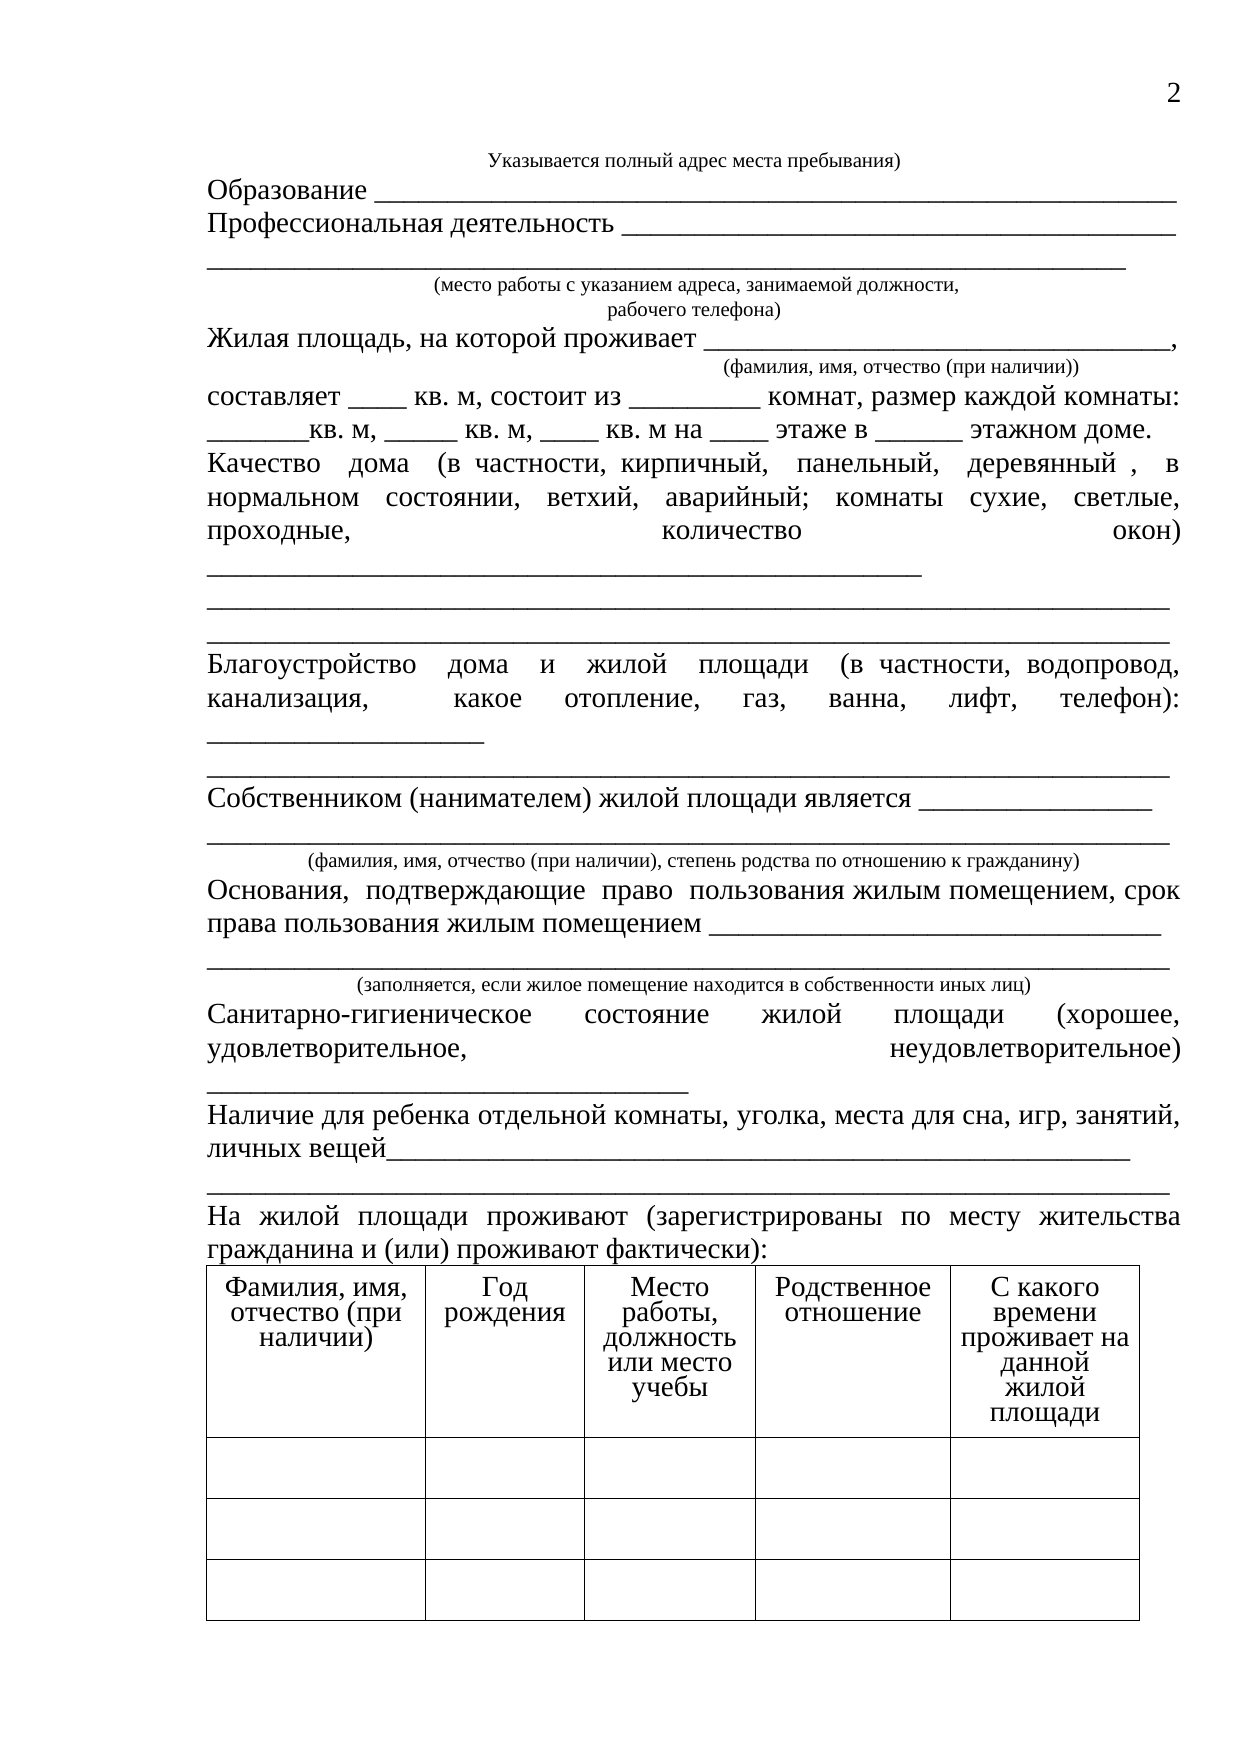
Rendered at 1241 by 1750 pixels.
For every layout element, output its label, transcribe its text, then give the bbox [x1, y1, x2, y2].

table_cell [951, 1560, 1139, 1619]
table_cell [426, 1499, 584, 1559]
table_cell [207, 1499, 425, 1559]
text Собственником (нанимателем) жилой площади является ________________ [207, 781, 1181, 814]
table_header Фамилия, имя, отчество (при наличии) [207, 1266, 425, 1437]
text (фамилия, имя, отчество (при наличии)) [207, 354, 1181, 378]
table_cell [951, 1438, 1139, 1498]
text (фамилия, имя, отчество (при наличии), степень родства по отношению к гражданину) [207, 848, 1181, 872]
text Жилая площадь, на которой проживает ________________________________, [207, 321, 1181, 354]
table_cell [426, 1438, 584, 1498]
text Профессиональная деятельность ______________________________________ [207, 205, 1181, 239]
table_cell [585, 1499, 755, 1559]
text Указывается полный адрес места пребывания) [207, 148, 1181, 172]
text составляет ____ кв. м, состоит из _________ комнат, размер каждой комнаты: _______кв. м, _____ кв. м, ____ кв. м на ____ этаже в ______ этажном доме. [207, 378, 1181, 445]
text __________________________________________________________________ [207, 814, 1181, 848]
table_cell [951, 1499, 1139, 1559]
text (место работы с указанием адреса, занимаемой должности, [207, 272, 1181, 296]
text _______________________________________________________________ [207, 239, 1181, 272]
table_cell [756, 1438, 950, 1498]
text Наличие для ребенка отдельной комнаты, уголка, места для сна, игр, занятий, личных вещей___________________________________________________ [207, 1097, 1181, 1164]
text рабочего телефона) [207, 296, 1181, 321]
text (заполняется, если жилое помещение находится в собственности иных лиц) [207, 972, 1181, 996]
table_header Родственное отношение [756, 1266, 950, 1437]
text __________________________________________________________________ [207, 1164, 1181, 1198]
table_cell [756, 1560, 950, 1619]
table_cell [207, 1560, 425, 1619]
table_header С какого времени проживает на данной жилой площади [951, 1266, 1139, 1437]
table_header Год рождения [426, 1266, 584, 1437]
text Качество дома (в частности, кирпичный, панельный, деревянный , в нормальном состоянии, ветхий, аварийный; комнаты сухие, светлые, проходные, количество окон) _________________________________________________ __________________________________________________________________ __________________________________________________________________Благоустройство дома и жилой площади (в частности, водопровод, канализация, какое отопление, газ, ванна, лифт, телефон): ___________________ __________________________________________________________________ [207, 445, 1181, 781]
table_cell [426, 1560, 584, 1619]
text Основания, подтверждающие право пользования жилым помещением, срок права пользования жилым помещением _______________________________ [207, 872, 1181, 939]
text Санитарно-гигиеническое состояние жилой площади (хорошее, удовлетворительное, неудовлетворительное) _________________________________ [207, 996, 1181, 1097]
table_header Место работы, должность или место учебы [585, 1266, 755, 1437]
table_cell [585, 1560, 755, 1619]
table_cell [756, 1499, 950, 1559]
text Образование _______________________________________________________ [207, 172, 1181, 205]
text __________________________________________________________________ [207, 939, 1181, 972]
text На жилой площади проживают (зарегистрированы по месту жительства гражданина и (или) проживают фактически): [207, 1198, 1181, 1265]
table_cell [585, 1438, 755, 1498]
table_cell [207, 1438, 425, 1498]
